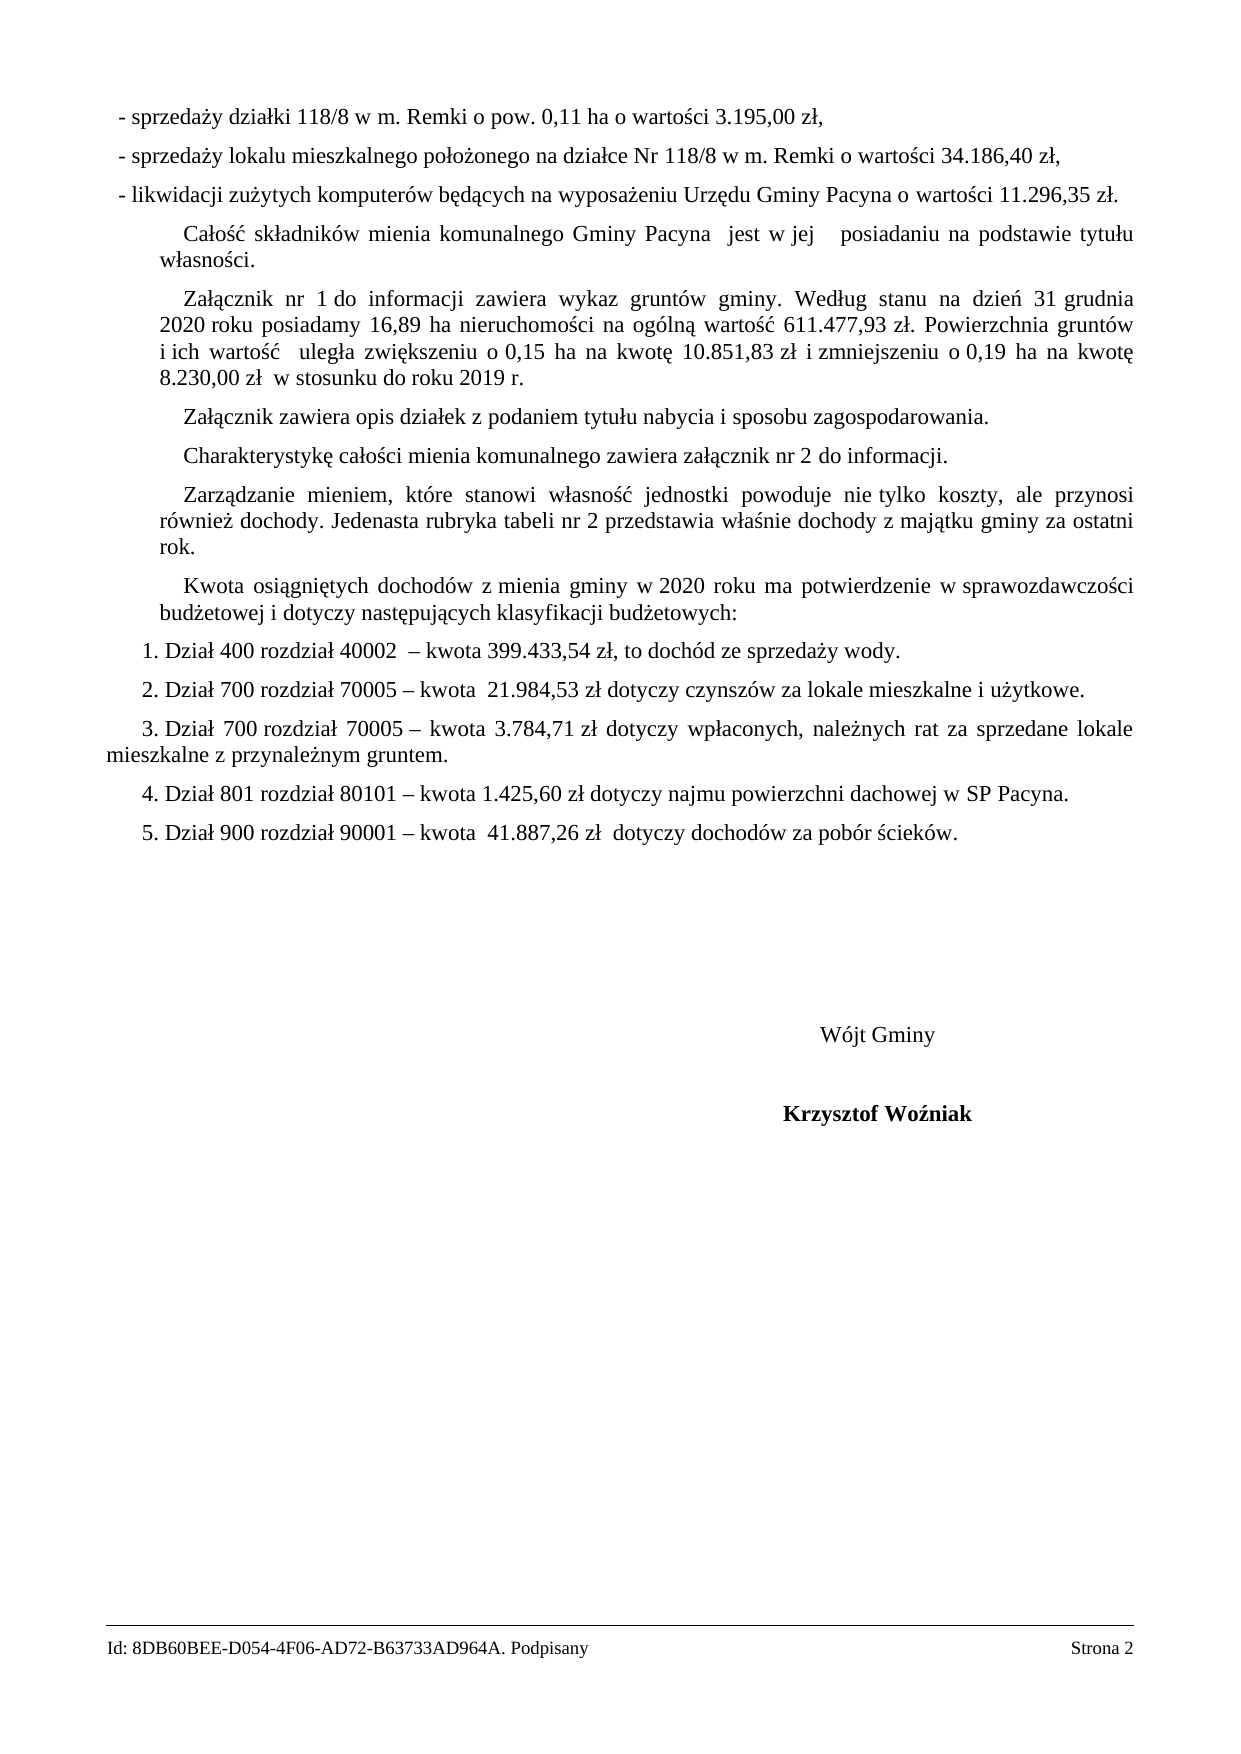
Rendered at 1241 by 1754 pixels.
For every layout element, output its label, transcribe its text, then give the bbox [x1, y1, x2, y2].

text Całość składników mienia komunalnego Gminy Pacyna jest w jej posiadaniu na podstawie tytułu własności. [159, 220, 1134, 273]
text Kwota osiągniętych dochodów z mienia gminy w 2020 roku ma potwierdzenie w sprawozdawczości budżetowej i dotyczy następujących klasyfikacji budżetowych: [159, 572, 1134, 625]
text - sprzedaży działki 118/8 w m. Remki o pow. 0,11 ha o wartości 3.195,00 zł, [118, 103, 1134, 130]
text 5. Dział 900 rozdział 90001 – kwota 41.887,26 zł dotyczy dochodów za pobór ścieków. [106, 819, 1134, 846]
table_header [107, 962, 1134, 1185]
text - sprzedaży lokalu mieszkalnego położonego na działce Nr 118/8 w m. Remki o wartości 34.186,40 zł, [118, 142, 1134, 168]
text Charakterystykę całości mienia komunalnego zawiera załącznik nr 2 do informacji. [159, 442, 1134, 468]
text 1. Dział 400 rozdział 40002 – kwota 399.433,54 zł, to dochód ze sprzedaży wody. [106, 637, 1134, 664]
text 3. Dział 700 rozdział 70005 – kwota 3.784,71 zł dotyczy wpłaconych, należnych rat za sprzedane lokale mieszkalne z przynależnym gruntem. [106, 715, 1134, 768]
text 4. Dział 801 rozdział 80101 – kwota 1.425,60 zł dotyczy najmu powierzchni dachowej w SP Pacyna. [106, 780, 1134, 807]
text 2. Dział 700 rozdział 70005 – kwota 21.984,53 zł dotyczy czynszów za lokale mieszkalne i użytkowe. [106, 676, 1134, 703]
text Załącznik nr 1 do informacji zawiera wykaz gruntów gminy. Według stanu na dzień 31 grudnia 2020 roku posiadamy 16,89 ha nieruchomości na ogólną wartość 611.477,93 zł. Powierzchnia gruntów i ich wartość uległa zwiększeniu o 0,15 ha na kwotę 10.851,83 zł i zmniejszeniu o 0,19 ha na kwotę 8.230,00 zł w stosunku do roku 2019 r. [159, 285, 1134, 391]
text Zarządzanie mieniem, które stanowi własność jednostki powoduje nie tylko koszty, ale przynosi również dochody. Jedenasta rubryka tabeli nr 2 przedstawia właśnie dochody z majątku gminy za ostatni rok. [159, 481, 1134, 560]
text - likwidacji zużytych komputerów będących na wyposażeniu Urzędu Gminy Pacyna o wartości 11.296,35 zł. [118, 181, 1134, 207]
text Załącznik zawiera opis działek z podaniem tytułu nabycia i sposobu zagospodarowania. [159, 403, 1134, 429]
